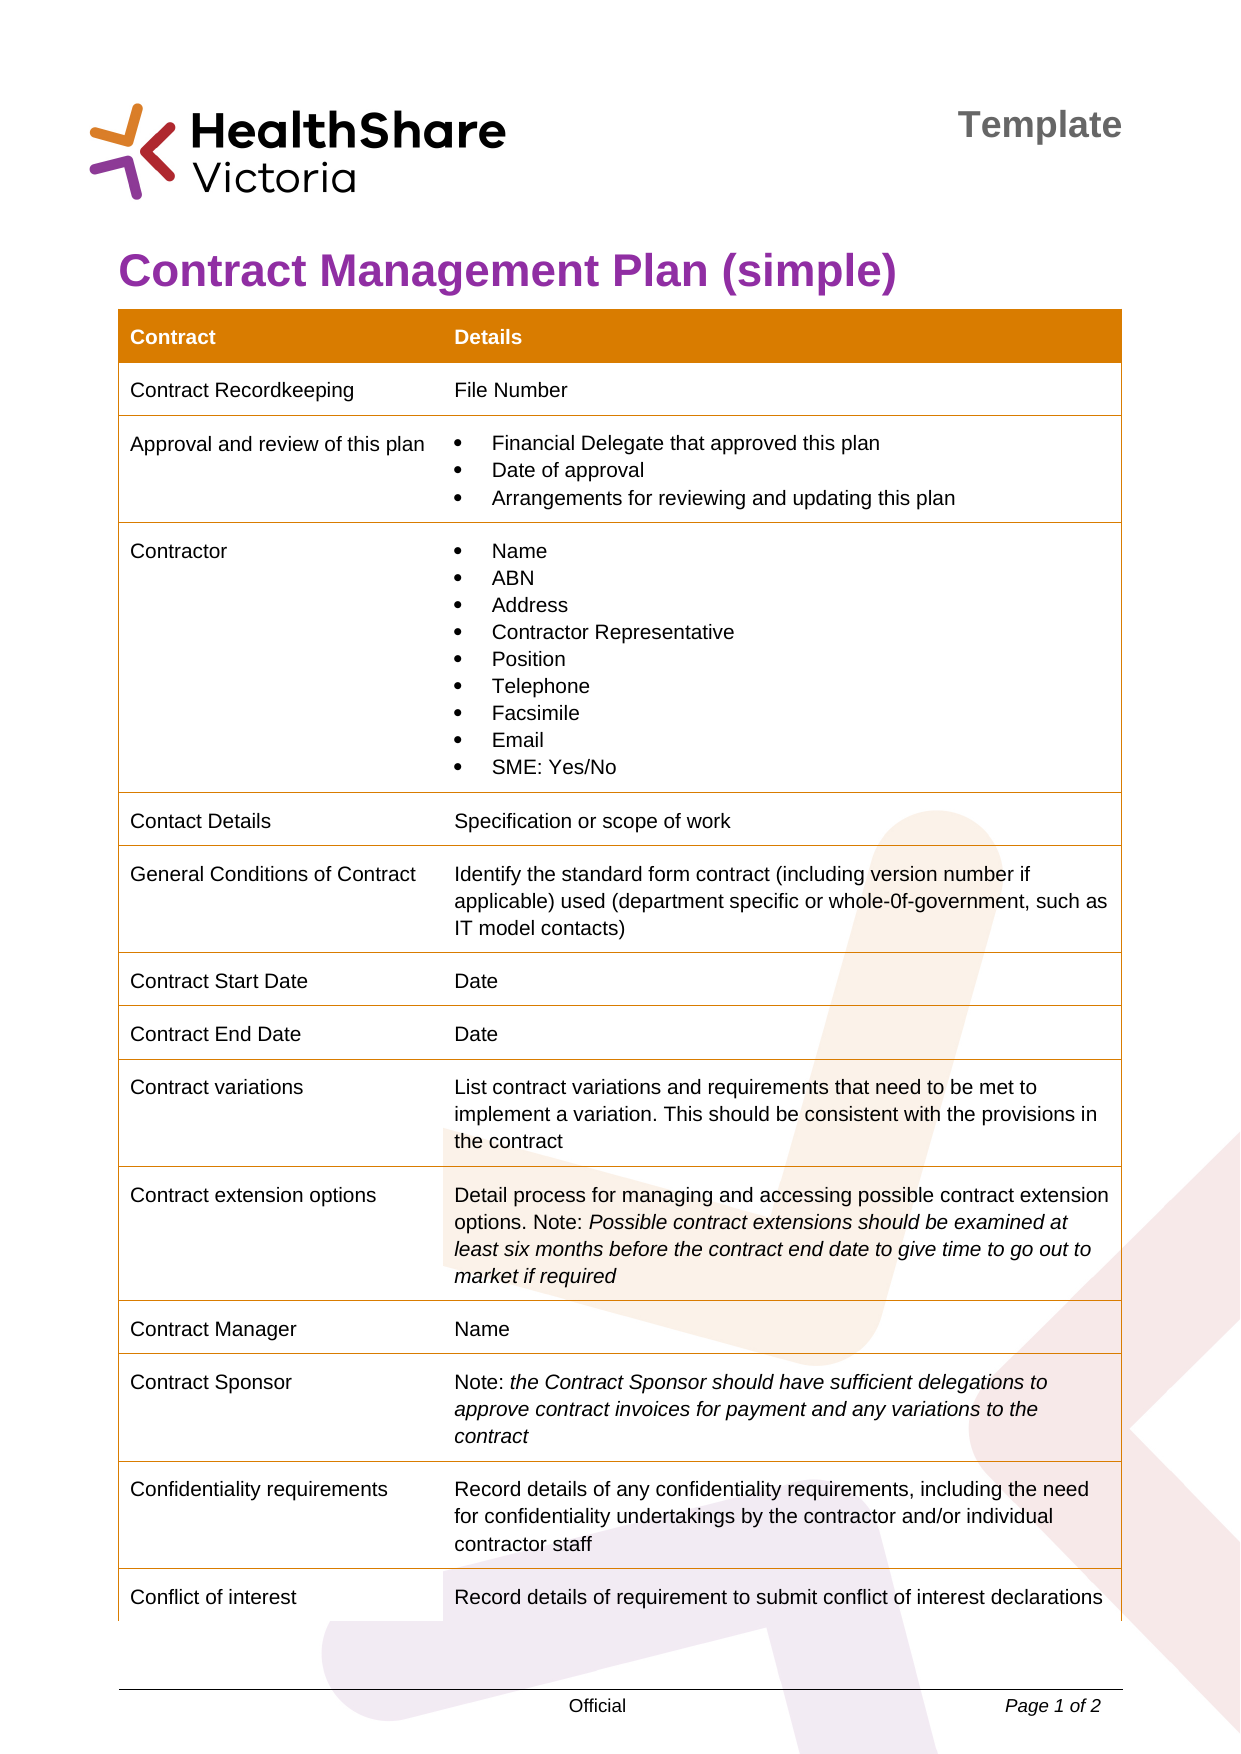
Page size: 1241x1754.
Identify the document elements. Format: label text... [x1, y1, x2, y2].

table_cell Record details of any confidentiality requirements, including the need for confidentiality undertakings by the contractor and/or individual contractor staff [443, 1462, 1121, 1568]
text Contract Management Plan (simple) [118, 243, 1122, 296]
table_cell General Conditions of Contract [119, 846, 443, 952]
table_cell Detail process for managing and accessing possible contract extension options. Note: Possible contract extensions should be examined at least six months before the contract end date to give time to go out to market if required [443, 1167, 1121, 1300]
table_cell File Number [443, 363, 1121, 415]
table_cell Record details of requirement to submit conflict of interest declarations [443, 1569, 1121, 1621]
table_cell Contract Recordkeeping [119, 363, 443, 415]
table_header Details [443, 310, 1121, 362]
table_cell Contact Details [119, 793, 443, 845]
table_cell Contract Manager [119, 1301, 443, 1353]
table_cell Name [443, 1301, 1121, 1353]
table_cell Specification or scope of work [443, 793, 1121, 845]
table_cell Identify the standard form contract (including version number if applicable) used (department specific or whole-0f-government, such as IT model contacts) [443, 846, 1121, 952]
table_cell Contract Sponsor [119, 1354, 443, 1461]
table_cell Conflict of interest [119, 1569, 443, 1621]
table_cell Contractor [119, 523, 443, 792]
table_cell Name ABN Address Contractor Representative Position Telephone Facsimile Email SME: Yes/No [443, 523, 1121, 792]
table_header Contract [119, 310, 443, 362]
table_cell Confidentiality requirements [119, 1462, 443, 1568]
table_cell Contract Start Date [119, 953, 443, 1005]
table_cell Approval and review of this plan [119, 416, 443, 522]
table_cell Contract variations [119, 1060, 443, 1166]
table_cell Contract End Date [119, 1006, 443, 1058]
table_cell Contract extension options [119, 1167, 443, 1300]
table_cell Date [443, 1006, 1121, 1058]
table_cell Date [443, 953, 1121, 1005]
table_cell List contract variations and requirements that need to be met to implement a variation. This should be consistent with the provisions in the contract [443, 1060, 1121, 1166]
picture [0, 0, 1241, 1754]
table_cell Financial Delegate that approved this plan Date of approval Arrangements for reviewing and updating this plan [443, 416, 1121, 522]
table_cell Note: the Contract Sponsor should have sufficient delegations to approve contract invoices for payment and any variations to the contract [443, 1354, 1121, 1461]
